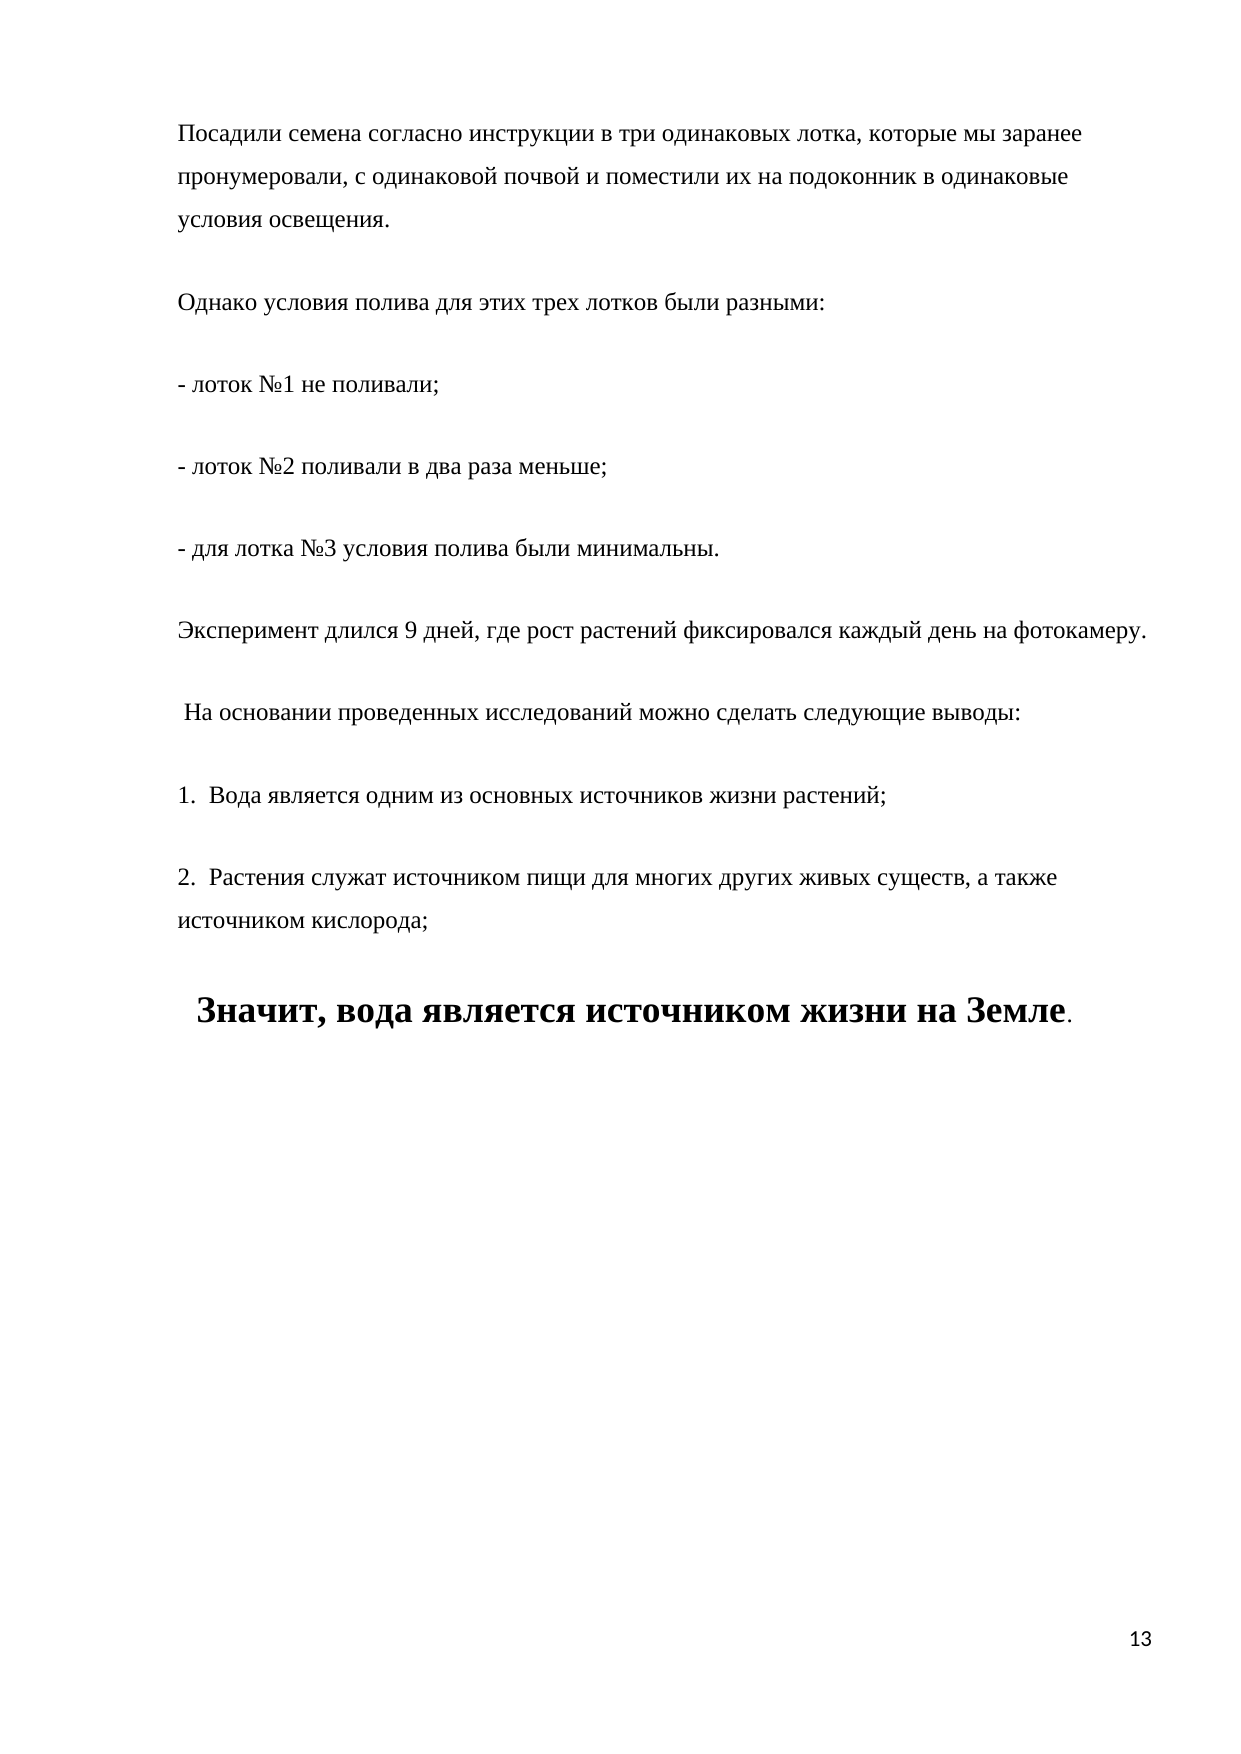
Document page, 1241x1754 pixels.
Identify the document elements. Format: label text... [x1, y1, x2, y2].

text Однако условия полива для этих трех лотков были разными: [177, 287, 1152, 315]
text - для лотка №3 условия полива были минимальны. [177, 533, 1152, 562]
text Посадили семена согласно инструкции в три одинаковых лотка, которые мы заранее пронумеровали, с одинаковой почвой и поместили их на подоконник в одинаковые условия освещения. [177, 118, 1152, 233]
text 2. Растения служат источником пищи для многих других живых существ, а также источником кислорода; [177, 862, 1152, 934]
text Эксперимент длился 9 дней, где рост растений фиксировался каждый день на фотокамеру. [177, 615, 1152, 644]
text - лоток №2 поливали в два раза меньше; [177, 451, 1152, 480]
text Значит, вода является источником жизни на Земле. [177, 987, 1152, 1030]
text - лоток №1 не поливали; [177, 369, 1152, 397]
text На основании проведенных исследований можно сделать следующие выводы: [177, 697, 1152, 726]
text 1. Вода является одним из основных источников жизни растений; [177, 780, 1152, 808]
